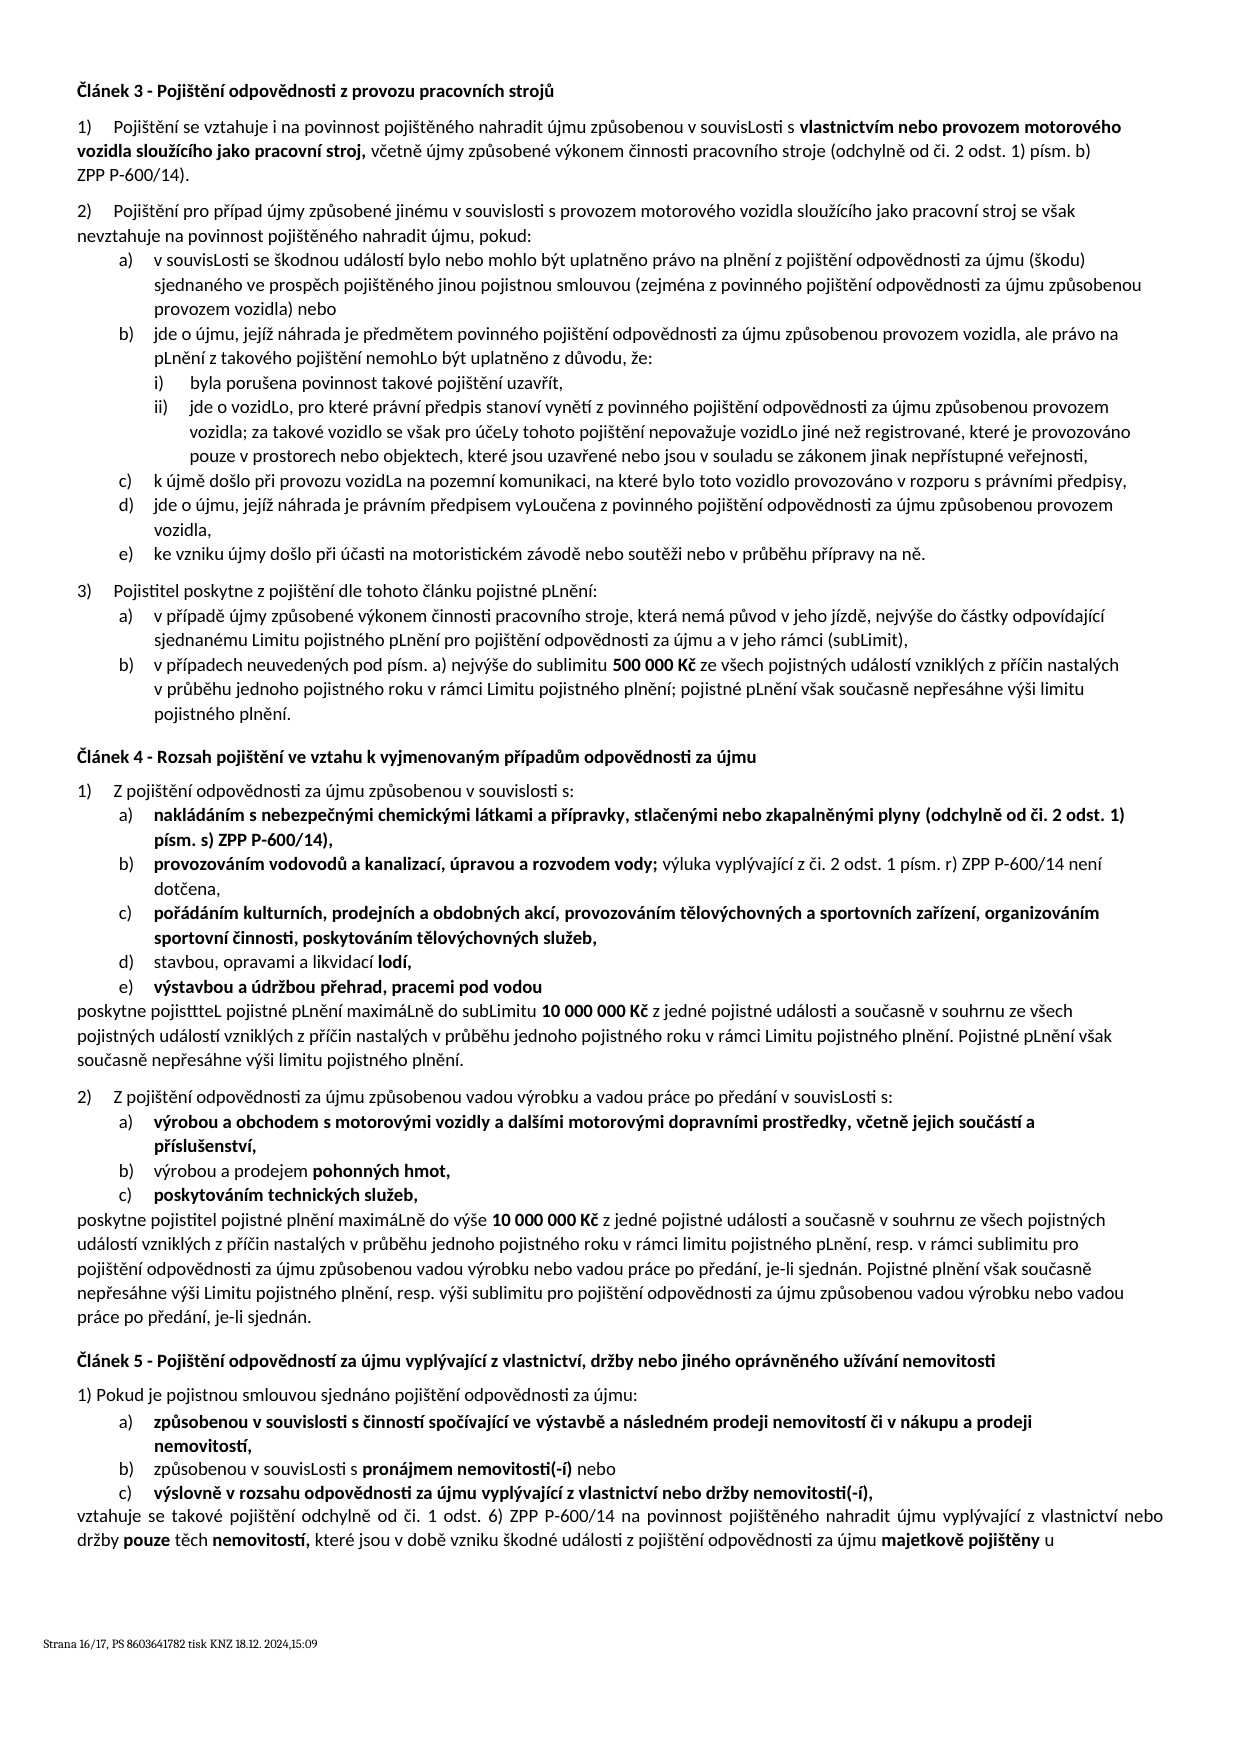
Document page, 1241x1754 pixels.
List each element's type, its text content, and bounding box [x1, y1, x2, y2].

list nakládáním s nebezpečnými chemickými látkami a přípravky, stlačenými nebo zkapalněnými plyny (odchylně od či. 2 odst. 1) písm. s) ZPP P-600/14), [118, 802, 1166, 851]
list v souvisLosti se škodnou událostí bylo nebo mohlo být uplatněno právo na plnění z pojištění odpovědnosti za újmu (škodu) sjednaného ve prospěch pojištěného jinou pojistnou smlouvou (zejména z povinného pojištění odpovědnosti za újmu způsobenou provozem vozidla) nebo [118, 247, 1166, 321]
text vztahuje se takové pojištění odchylně od či. 1 odst. 6) ZPP P-600/14 na povinnost pojištěného nahradit újmu vyplývající z vlastnictví nebo držby pouze těch nemovitostí, které jsou v době vzniku škodné události z pojištění odpovědnosti za újmu majetkově pojištěny u [77, 1504, 1166, 1551]
text 1) Pokud je pojistnou smlouvou sjednáno pojištění odpovědnosti za újmu: [77, 1386, 1166, 1405]
list jde o újmu, jejíž náhrada je právním předpisem vyLoučena z povinného pojištění odpovědnosti za újmu způsobenou provozem vozidla, [118, 492, 1166, 541]
list v případech neuvedených pod písm. a) nejvýše do sublimitu 500 000 Kč ze všech pojistných událostí vzniklých z příčin nastalých v průběhu jednoho pojistného roku v rámci Limitu pojistného plnění; pojistné pLnění však současně nepřesáhne výši limitu pojistného plnění. [118, 651, 1166, 725]
list Z pojištění odpovědnosti za újmu způsobenou v souvislosti s: [77, 778, 1166, 802]
list pořádáním kulturních, prodejních a obdobných akcí, provozováním tělovýchovných a sportovních zařízení, organizováním sportovní činnosti, poskytováním tělovýchovných služeb, [118, 900, 1166, 949]
text Článek 3 - Pojištění odpovědnosti z provozu pracovních strojů [77, 83, 1166, 101]
list Z pojištění odpovědnosti za újmu způsobenou vadou výrobku a vadou práce po předání v souvisLosti s: [77, 1084, 1166, 1108]
list způsobenou v souvisLosti s pronájmem nemovitosti(-í) nebo [118, 1457, 1166, 1480]
list výstavbou a údržbou přehrad, pracemi pod vodou [118, 974, 1166, 998]
list jde o újmu, jejíž náhrada je předmětem povinného pojištění odpovědnosti za újmu způsobenou provozem vozidla, ale právo na pLnění z takového pojištění nemohLo být uplatněno z důvodu, že: [118, 321, 1166, 369]
text Strana 16/17, PS 8603641782 tisk KNZ 18.12. 2024,15:09 [43, 1638, 317, 1651]
text poskytne pojistitel pojistné plnění maximáLně do výše 10 000 000 Kč z jedné pojistné události a současně v souhrnu ze všech pojistných událostí vzniklých z příčin nastalých v průběhu jednoho pojistného roku v rámci limitu pojistného pLnění, resp. v rámci sublimitu pro pojištění odpovědnosti za újmu způsobenou vadou výrobku nebo vadou práce po předání, je-li sjednán. Pojistné plnění však současně nepřesáhne výši Limitu pojistného plnění, resp. výši sublimitu pro pojištění odpovědnosti za újmu způsobenou vadou výrobku nebo vadou práce po předání, je-li sjednán. [77, 1206, 1166, 1329]
list výrobou a prodejem pohonných hmot, [118, 1157, 1166, 1182]
text Článek 4 - Rozsah pojištění ve vztahu k vyjmenovaným případům odpovědnosti za újmu [77, 748, 1166, 767]
list k újmě došlo při provozu vozidLa na pozemní komunikaci, na které bylo toto vozidlo provozováno v rozporu s právními předpisy, [118, 467, 1166, 492]
list v případě újmy způsobené výkonem činnosti pracovního stroje, která nemá původ v jeho jízdě, nejvýše do částky odpovídající sjednanému Limitu pojistného pLnění pro pojištění odpovědnosti za újmu a v jeho rámci (subLimit), [118, 602, 1166, 651]
text ZPP P-600/14). [77, 162, 1166, 186]
list stavbou, opravami a likvidací lodí, [118, 949, 1166, 974]
list byla porušena povinnost takové pojištění uzavřít, [154, 369, 1166, 394]
list ke vzniku újmy došlo při účasti na motoristickém závodě nebo soutěži nebo v průběhu přípravy na ně. [118, 541, 1166, 565]
list způsobenou v souvislosti s činností spočívající ve výstavbě a následném prodeji nemovitostí či v nákupu a prodeji nemovitostí, [118, 1410, 1057, 1457]
text poskytne pojisttteL pojistné pLnění maximáLně do subLimitu 10 000 000 Kč z jedné pojistné události a současně v souhrnu ze všech pojistných událostí vzniklých z příčin nastalých v průběhu jednoho pojistného roku v rámci Limitu pojistného plnění. Pojistné pLnění však současně nepřesáhne výši limitu pojistného plnění. [77, 998, 1166, 1072]
text Článek 5 - Pojištění odpovědností za újmu vyplývající z vlastnictví, držby nebo jiného oprávněného užívání nemovitosti [77, 1352, 1166, 1371]
list výslovně v rozsahu odpovědnosti za újmu vyplývající z vlastnictví nebo držby nemovitosti(-í), [118, 1480, 1166, 1504]
list Pojištění pro případ újmy způsobené jinému v souvislosti s provozem motorového vozidla sloužícího jako pracovní stroj se však nevztahuje na povinnost pojištěného nahradit újmu, pokud: [77, 198, 1166, 247]
list poskytováním technických služeb, [118, 1182, 1166, 1206]
list výrobou a obchodem s motorovými vozidly a dalšími motorovými dopravními prostředky, včetně jejich součástí a příslušenství, [118, 1108, 1166, 1157]
list provozováním vodovodů a kanalizací, úpravou a rozvodem vody; výluka vyplývající z či. 2 odst. 1 písm. r) ZPP P-600/14 není dotčena, [118, 851, 1166, 900]
list Pojistitel poskytne z pojištění dle tohoto článku pojistné pLnění: [77, 578, 1166, 602]
list jde o vozidLo, pro které právní předpis stanoví vynětí z povinného pojištění odpovědnosti za újmu způsobenou provozem vozidla; za takové vozidlo se však pro účeLy tohoto pojištění nepovažuje vozidLo jiné než registrované, které je provozováno pouze v prostorech nebo objektech, které jsou uzavřené nebo jsou v souladu se zákonem jinak nepřístupné veřejnosti, [154, 394, 1166, 467]
list Pojištění se vztahuje i na povinnost pojištěného nahradit újmu způsobenou v souvisLosti s vlastnictvím nebo provozem motorového vozidla sloužícího jako pracovní stroj, včetně újmy způsobené výkonem činnosti pracovního stroje (odchylně od či. 2 odst. 1) písm. b) [77, 114, 1166, 162]
